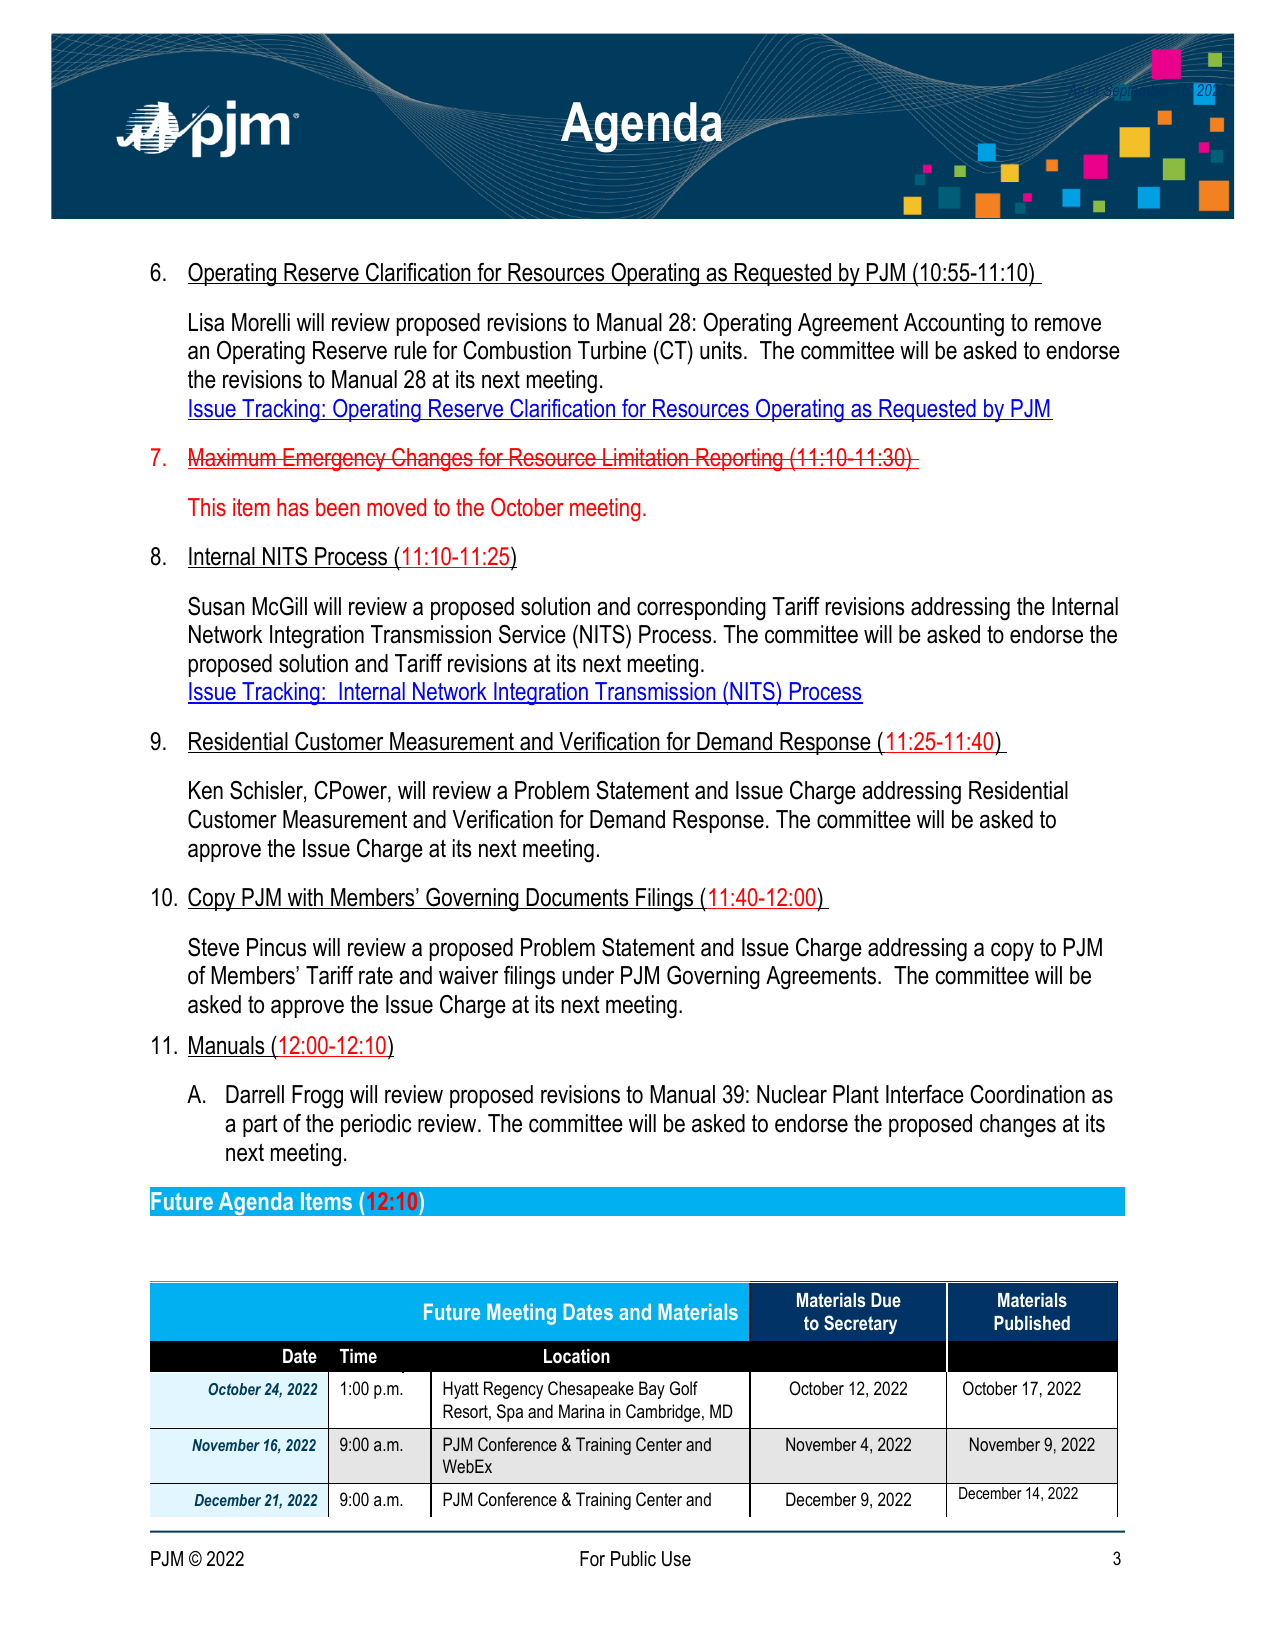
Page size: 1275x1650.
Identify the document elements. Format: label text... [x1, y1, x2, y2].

table_cell November 9, 2022 [947, 1429, 1117, 1483]
table_cell October 24, 2022 [150, 1373, 328, 1427]
table_cell Location [404, 1342, 749, 1372]
subtitle Steve Pincus will review a proposed Problem Statement and Issue Charge addressing a copy to PJM of Members’ Tariff rate and waiver filings under PJM Governing Agreements. The committee will be asked to approve the Issue Charge at its next meeting. [187, 933, 1125, 1018]
table_cell Date [150, 1342, 328, 1372]
table_cell 1:00 p.m. [329, 1373, 430, 1427]
table_cell PJM Conference & Training Center and WebEx [432, 1484, 749, 1517]
table_cell 9:00 a.m. [329, 1484, 430, 1517]
subtitle Darrell Frogg will review proposed revisions to Manual 39: Nuclear Plant Interface Coordination as a part of the periodic review. The committee will be asked to endorse the proposed changes at its next meeting. [187, 1081, 1125, 1166]
table_cell October 12, 2022 [751, 1373, 946, 1427]
subtitle Operating Reserve Clarification for Resources Operating as Requested by PJM (10:55-11:10) [150, 258, 1125, 287]
table_cell [948, 1342, 1117, 1372]
picture [51, 32, 1235, 219]
subtitle Future Agenda Items (12:10) [150, 1187, 1125, 1216]
table_header Materials Due to Secretary [751, 1283, 946, 1341]
table_cell [751, 1342, 946, 1372]
subtitle Lisa Morelli will review proposed revisions to Manual 28: Operating Agreement Accounting to remove an Operating Reserve rule for Combustion Turbine (CT) units. The committee will be asked to endorse the revisions to Manual 28 at its next meeting. [187, 308, 1125, 393]
subtitle Issue Tracking: Internal Network Integration Transmission (NITS) Process [187, 677, 1125, 706]
subtitle Issue Tracking: Operating Reserve Clarification for Resources Operating as Requested by PJM [187, 393, 1125, 422]
subtitle Ken Schisler, CPower, will review a Problem Statement and Issue Charge addressing Residential Customer Measurement and Verification for Demand Response. The committee will be asked to approve the Issue Charge at its next meeting. [187, 776, 1125, 862]
table_cell November 16, 2022 [150, 1429, 328, 1483]
subtitle Residential Customer Measurement and Verification for Demand Response (11:25-11:40) [150, 727, 1125, 756]
table_cell December 14, 2022 [947, 1484, 1117, 1517]
subtitle Manuals (12:00-12:10) [150, 1031, 1125, 1060]
subtitle Copy PJM with Members’ Governing Documents Filings (11:40-12:00) [150, 883, 1125, 912]
subtitle Internal NITS Process (11:10-11:25) [150, 542, 1125, 571]
table_cell 9:00 a.m. [329, 1429, 430, 1483]
table_cell December 9, 2022 [751, 1484, 946, 1517]
table_cell PJM Conference & Training Center and WebEx [432, 1429, 749, 1483]
table_cell Hyatt Regency Chesapeake Bay Golf Resort, Spa and Marina in Cambridge, MD [432, 1373, 749, 1427]
table_cell December 21, 2022 [150, 1484, 328, 1517]
table_cell November 4, 2022 [751, 1429, 946, 1483]
table_cell Time [329, 1342, 402, 1372]
subtitle This item has been moved to the October meeting. [187, 492, 1125, 521]
table_header Materials Published [948, 1283, 1117, 1341]
table_header Future Meeting Dates and Materials [150, 1283, 749, 1341]
table_cell October 17, 2022 [947, 1373, 1117, 1427]
subtitle Susan McGill will review a proposed solution and corresponding Tariff revisions addressing the Internal Network Integration Transmission Service (NITS) Process. The committee will be asked to endorse the proposed solution and Tariff revisions at its next meeting. [187, 591, 1125, 677]
subtitle Maximum Emergency Changes for Resource Limitation Reporting (11:10-11:30) [150, 443, 1125, 472]
